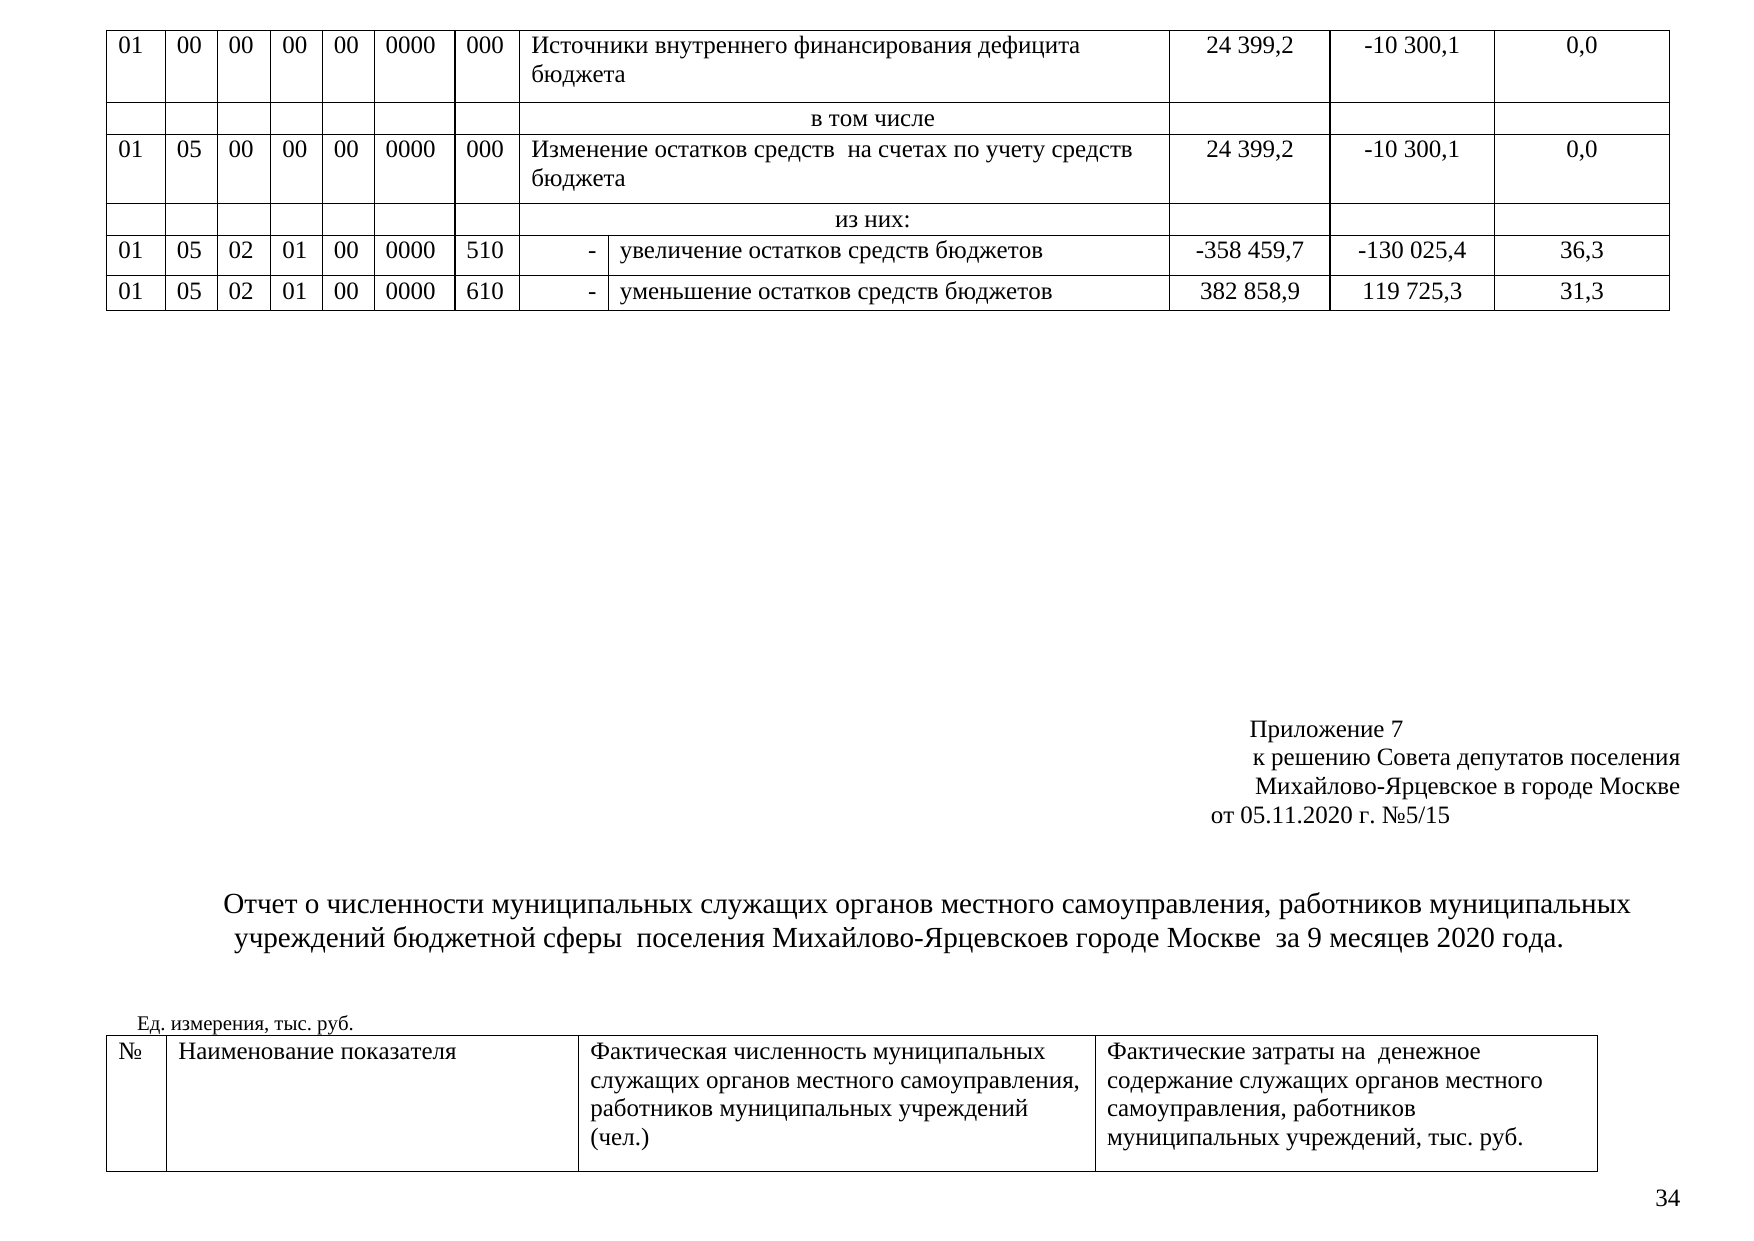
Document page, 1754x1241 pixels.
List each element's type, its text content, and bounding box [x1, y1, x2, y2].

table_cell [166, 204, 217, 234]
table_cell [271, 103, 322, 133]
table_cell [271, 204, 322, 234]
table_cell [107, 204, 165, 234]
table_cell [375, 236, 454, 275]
text Ед. измерения, тыс. руб. [137, 1011, 1680, 1035]
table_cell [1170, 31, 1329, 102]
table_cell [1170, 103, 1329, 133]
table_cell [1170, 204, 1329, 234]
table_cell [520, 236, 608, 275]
text к решению Совета депутатов поселения [118, 742, 1680, 771]
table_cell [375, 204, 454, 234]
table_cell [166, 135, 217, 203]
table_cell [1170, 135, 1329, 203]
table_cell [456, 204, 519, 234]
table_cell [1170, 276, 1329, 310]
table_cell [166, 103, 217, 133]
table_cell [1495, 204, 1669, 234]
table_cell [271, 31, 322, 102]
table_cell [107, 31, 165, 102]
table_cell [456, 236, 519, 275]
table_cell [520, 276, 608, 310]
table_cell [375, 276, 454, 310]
text Приложение 7 [118, 714, 1680, 742]
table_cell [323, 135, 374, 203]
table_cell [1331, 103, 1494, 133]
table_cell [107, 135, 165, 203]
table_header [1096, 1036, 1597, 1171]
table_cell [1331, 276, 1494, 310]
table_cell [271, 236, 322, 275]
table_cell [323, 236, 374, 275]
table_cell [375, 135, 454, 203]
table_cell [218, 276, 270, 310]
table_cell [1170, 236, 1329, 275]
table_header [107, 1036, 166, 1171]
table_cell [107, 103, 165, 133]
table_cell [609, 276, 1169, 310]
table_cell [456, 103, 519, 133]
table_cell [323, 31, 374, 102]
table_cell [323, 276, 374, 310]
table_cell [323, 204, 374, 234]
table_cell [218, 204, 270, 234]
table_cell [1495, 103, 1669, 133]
text от 05.11.2020 г. №5/15 [118, 800, 1680, 829]
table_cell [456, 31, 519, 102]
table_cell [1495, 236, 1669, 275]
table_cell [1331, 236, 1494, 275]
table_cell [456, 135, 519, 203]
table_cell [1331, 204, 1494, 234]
text Отчет о численности муниципальных служащих органов местного самоуправления, работников муниципальных учреждений бюджетной сферы поселения Михайлово-Ярцевскоев городе Москве за 9 месяцев 2020 года. [118, 886, 1680, 953]
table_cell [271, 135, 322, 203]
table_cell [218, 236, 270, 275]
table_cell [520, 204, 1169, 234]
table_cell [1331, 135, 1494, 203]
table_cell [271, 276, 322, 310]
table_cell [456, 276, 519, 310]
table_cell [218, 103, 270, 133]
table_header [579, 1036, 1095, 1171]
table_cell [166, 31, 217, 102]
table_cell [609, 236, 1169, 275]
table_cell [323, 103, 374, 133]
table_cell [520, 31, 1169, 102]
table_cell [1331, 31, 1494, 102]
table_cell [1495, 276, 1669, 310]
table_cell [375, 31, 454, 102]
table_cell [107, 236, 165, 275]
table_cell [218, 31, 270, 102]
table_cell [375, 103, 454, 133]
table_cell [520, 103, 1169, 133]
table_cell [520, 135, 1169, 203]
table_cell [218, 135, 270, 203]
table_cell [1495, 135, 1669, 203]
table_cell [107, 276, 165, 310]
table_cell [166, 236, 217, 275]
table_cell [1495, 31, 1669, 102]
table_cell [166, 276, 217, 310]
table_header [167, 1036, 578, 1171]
text Михайлово-Ярцевское в городе Москве [118, 771, 1680, 800]
